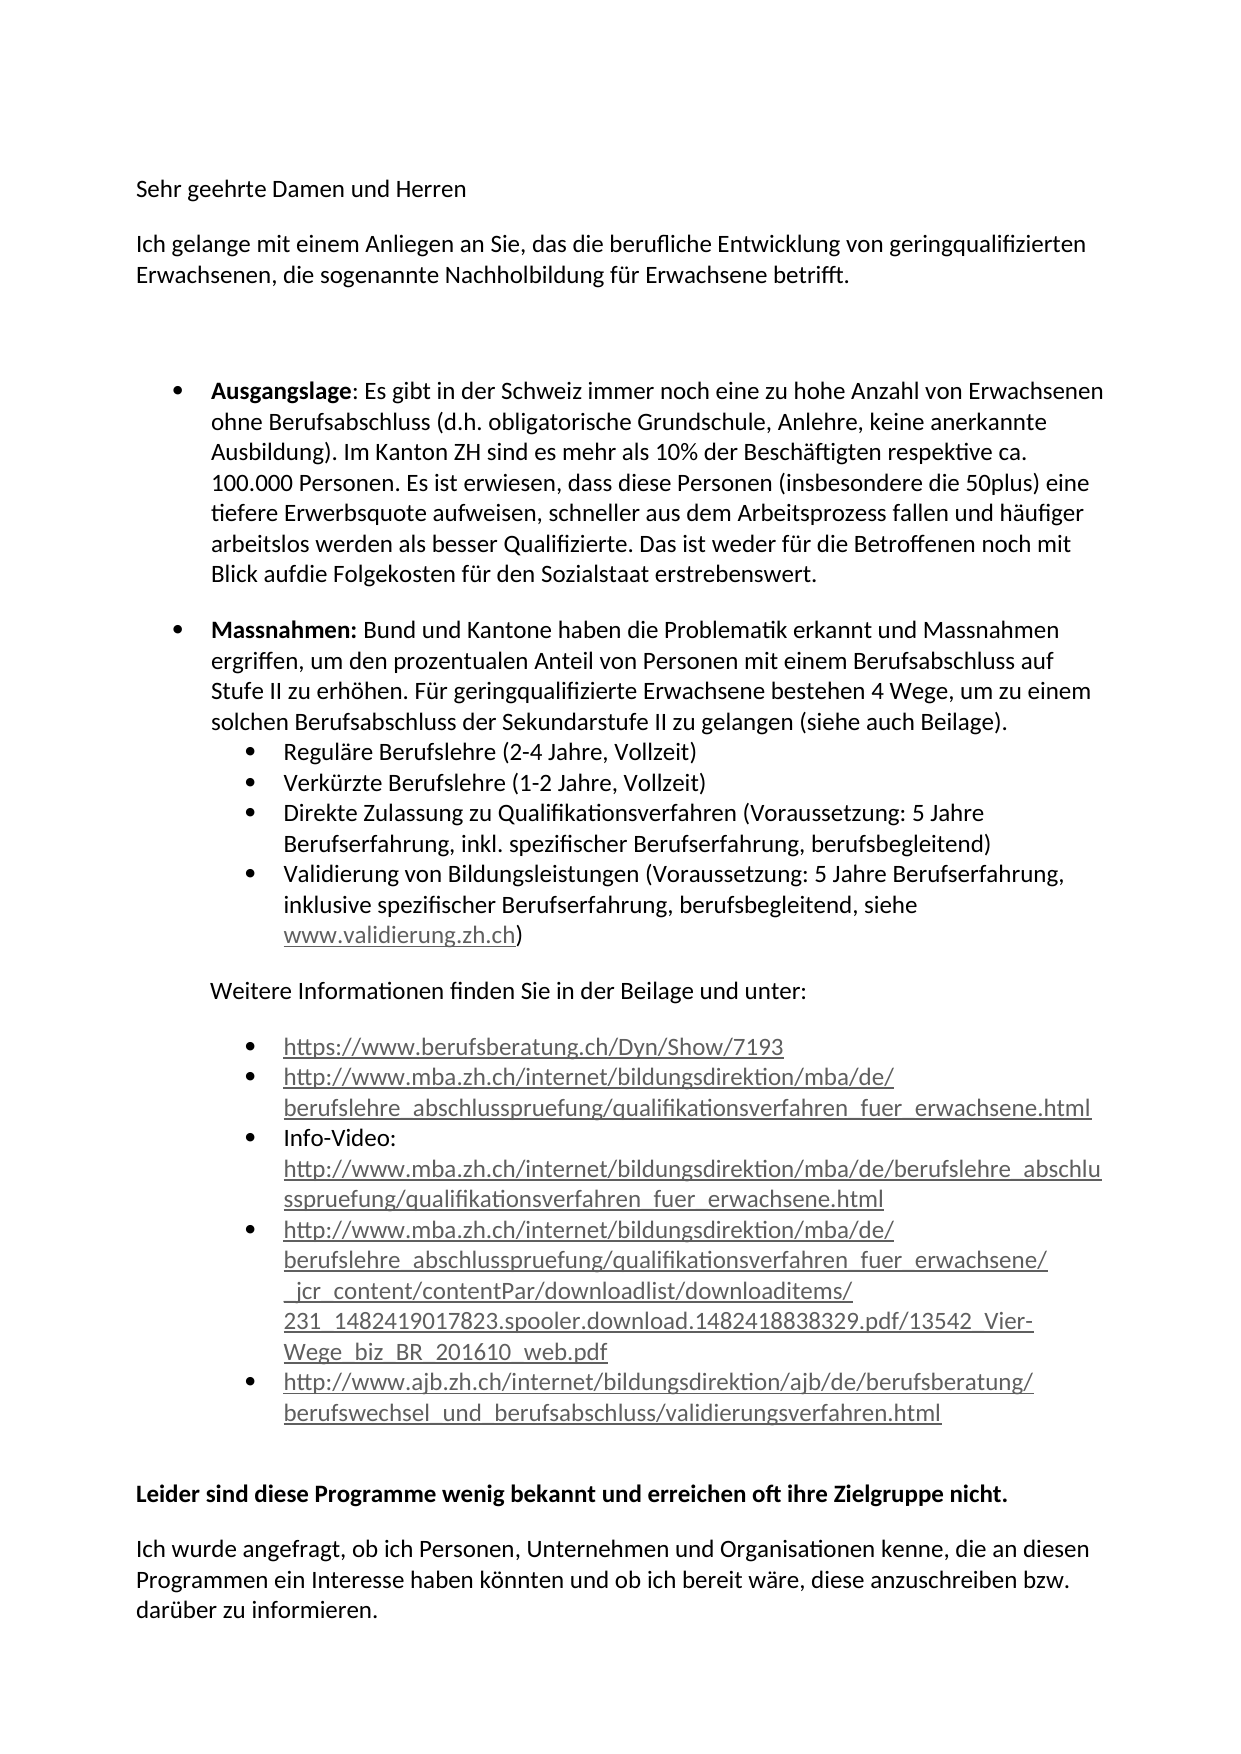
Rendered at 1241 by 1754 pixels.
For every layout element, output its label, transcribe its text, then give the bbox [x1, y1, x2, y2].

list Verkürzte Berufslehre (1-2 Jahre, Vollzeit) [246, 767, 1104, 797]
list Info-Video: http://www.mba.zh.ch/internet/bildungsdirektion/mba/de/berufslehre_abschlusspruefung/qualifikationsverfahren_fuer_erwachsene.html [246, 1122, 1104, 1214]
list http://www.ajb.zh.ch/internet/bildungsdirektion/ajb/de/berufsberatung/berufswechsel_und_berufsabschluss/validierungsverfahren.html [246, 1367, 1104, 1453]
list Ausgangslage: Es gibt in der Schweiz immer noch eine zu hohe Anzahl von Erwachsenen ohne Berufsabschluss (d.h. obligatorische Grundschule, Anlehre, keine anerkannte Ausbildung). Im Kanton ZH sind es mehr als 10% der Beschäftigten respektive ca. 100.000 Personen. Es ist erwiesen, dass diese Personen (insbesondere die 50plus) eine tiefere Erwerbsquote aufweisen, schneller aus dem Arbeitsprozess fallen und häufiger arbeitslos werden als besser Qualifizierte. Das ist weder für die Betroffenen noch mit Blick aufdie Folgekosten für den Sozialstaat erstrebenswert. [173, 376, 1104, 614]
list Direkte Zulassung zu Qualifikationsverfahren (Voraussetzung: 5 Jahre Berufserfahrung, inkl. spezifischer Berufserfahrung, berufsbegleitend) [246, 797, 1104, 858]
list http://www.mba.zh.ch/internet/bildungsdirektion/mba/de/berufslehre_abschlusspruefung/qualifikationsverfahren_fuer_erwachsene.html [246, 1061, 1104, 1122]
list http://www.mba.zh.ch/internet/bildungsdirektion/mba/de/berufslehre_abschlusspruefung/qualifikationsverfahren_fuer_erwachsene/_jcr_content/contentPar/downloadlist/downloaditems/231_1482419017823.spooler.download.1482418838329.pdf/13542_Vier-Wege_biz_BR_201610_web.pdf [246, 1214, 1104, 1367]
list https://www.berufsberatung.ch/Dyn/Show/7193 [246, 1031, 1104, 1061]
list Validierung von Bildungsleistungen (Voraussetzung: 5 Jahre Berufserfahrung, inklusive spezifischer Berufserfahrung, berufsbegleitend, siehe www.validierung.zh.ch) [246, 858, 1104, 950]
list Massnahmen: Bund und Kantone haben die Problematik erkannt und Massnahmen ergriffen, um den prozentualen Anteil von Personen mit einem Berufsabschluss auf Stufe II zu erhöhen. Für geringqualifizierte Erwachsene bestehen 4 Wege, um zu einem solchen Berufsabschluss der Sekundarstufe II zu gelangen (siehe auch Beilage). [173, 614, 1104, 736]
text Ich wurde angefragt, ob ich Personen, Unternehmen und Organisationen kenne, die an diesen Programmen ein Interesse haben könnten und ob ich bereit wäre, diese anzuschreiben bzw. darüber zu informieren. [136, 1533, 1104, 1625]
list Reguläre Berufslehre (2-4 Jahre, Vollzeit) [246, 736, 1104, 767]
text Weitere Informationen finden Sie in der Beilage und unter: [210, 975, 1104, 1031]
text Sehr geehrte Damen und Herren [136, 173, 1104, 203]
text Ich gelange mit einem Anliegen an Sie, das die berufliche Entwicklung von geringqualifizierten Erwachsenen, die sogenannte Nachholbildung für Erwachsene betrifft. [136, 228, 1104, 376]
text Leider sind diese Programme wenig bekannt und erreichen oft ihre Zielgruppe nicht. [136, 1478, 1104, 1508]
